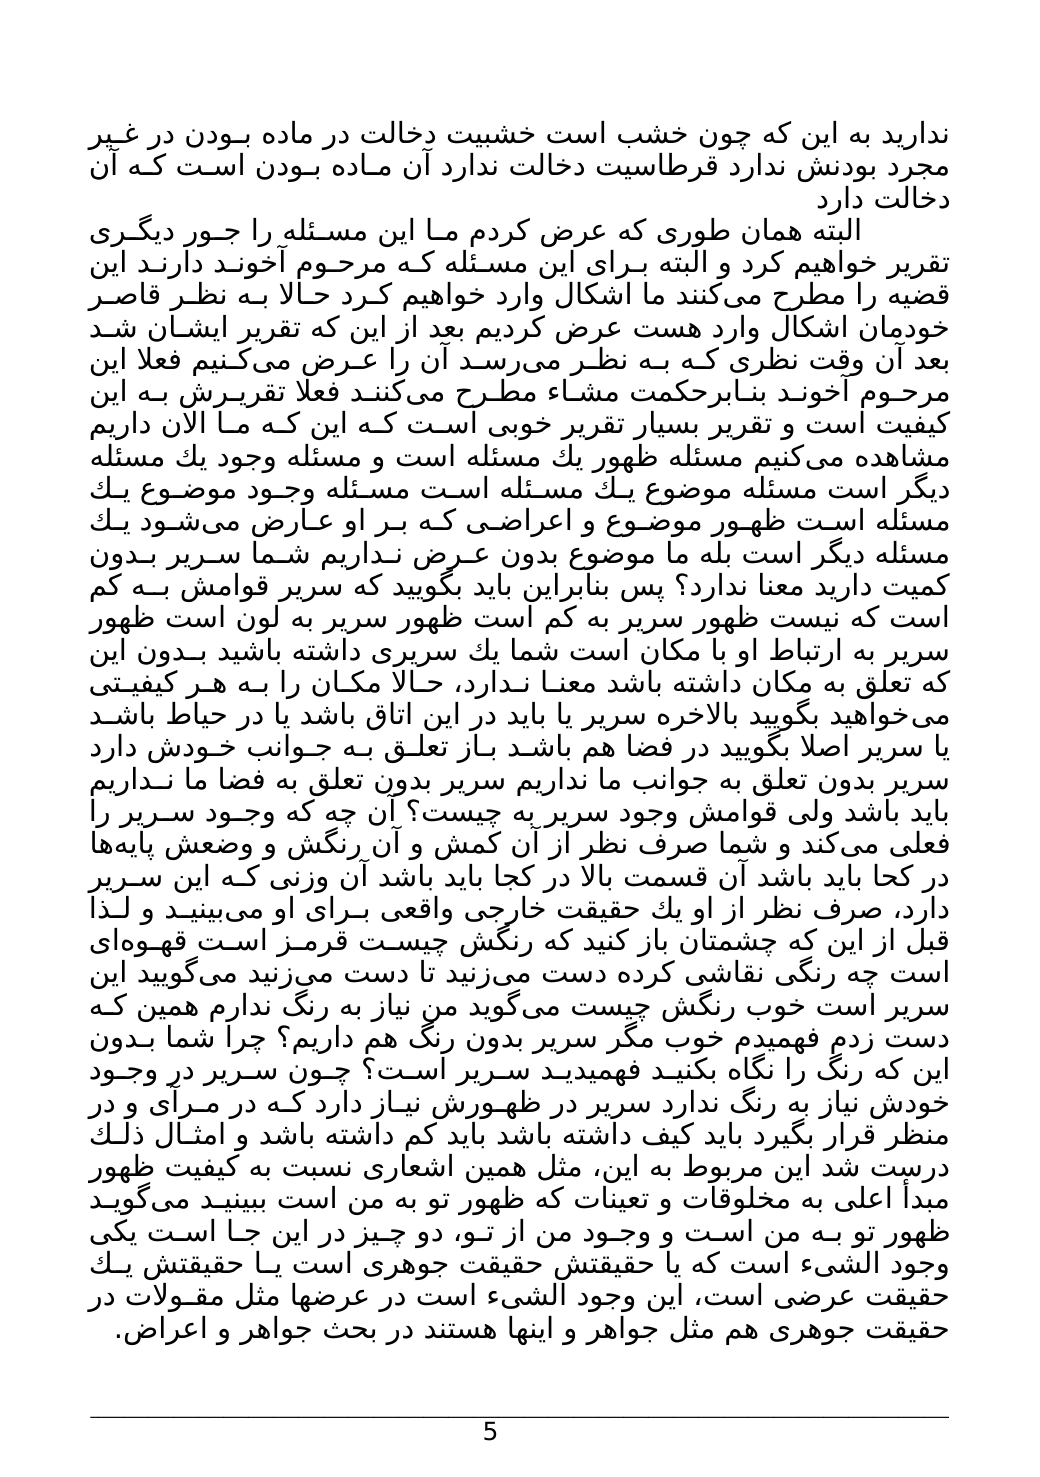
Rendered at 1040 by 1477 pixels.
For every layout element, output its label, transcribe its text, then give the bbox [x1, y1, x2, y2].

text البته همان طوری كه عرض كردم ما این مسئله را جور دیگری تقریر خواهیم كرد و البته برای این مسئله كه مرحوم آخوند دارند این قضیه را مطرح می‌كنند ما اشكال وارد خواهیم كرد حالا به نظر قاصر خودمان اشكال وارد هست عرض كردیم بعد از این كه تقریر ایشان شد بعد آن وقت نظری كه به نظر می‌رسد آن را عرض می‌كنیم فعلا این مرحوم آخوند بنابرحكمت مشاء مطرح می‌كنند فعلا تقریرش به این كیفیت است و تقریر بسیار تقریر خوبی است كه این كه ما الان داریم مشاهده می‌كنیم مسئله ظهور یك مسئله است و مسئله وجود یك مسئله دیگر است مسئله موضوع یك مسئله است مسئله وجود موضوع یك مسئله است ظهور موضوع و اعراضی كه بر او عارض می‌شود یك مسئله دیگر است بله ما موضوع بدون عرض نداریم شما سریر بدون كمیت دارید معنا ندارد؟ پس بنابراین باید بگویید كه سریر قوامش به كم است كه نیست ظهور سریر به كم است ظهور سریر به لون است ظهور سریر به ارتباط او با مكان است شما یك سریری داشته باشید بدون این كه تعلق به مكان داشته باشد معنا ندارد، حالا مكان را به هر كیفیتی می‌خواهید بگویید بالاخره سریر یا باید در این اتاق باشد یا در حیاط باشد یا سریر اصلا بگویید در فضا هم باشد باز تعلق به جوانب خودش دارد سریر بدون تعلق به جوانب ما نداریم سریر بدون تعلق به فضا ما نداریم باید باشد ولی قوامش وجود سریر به چیست؟ آن چه كه وجود سریر را فعلی می‌كند و شما صرف نظر از آن كمش و آن رنگش و وضعش پایه‌ها در كحا باید باشد آن قسمت بالا در كجا باید باشد آن وزنی كه این سریر دارد، صرف نظر از او یك حقیقت خارجی واقعی برای او می‌بینید و لذا قبل از این كه چشمتان باز كنید كه رنگش چیست قرمز است قهوه‌ای است چه رنگی نقاشی كرده دست می‌زنید تا دست می‌زنید می‌گویید این سریر است خوب رنگش چیست می‌گوید من نیاز به رنگ ندارم همین كه دست زدم فهمیدم خوب مگر سریر بدون رنگ هم داریم؟ چرا شما بدون این كه رنگ را نگاه بكنید فهمیدید سریر است؟ چون سریر در وجود خودش نیاز به رنگ ندارد سریر در ظهورش نیاز دارد كه در مرآی و در منظر قرار بگیرد باید كیف داشته باشد باید كم داشته باشد و امثال ذلك درست شد این مربوط به این، مثل همین اشعاری نسبت به كیفیت ظهور مبدأ اعلی به مخلوقات و تعینات كه ظهور تو به من است ببینید می‌گوید ظهور تو به من است و وجود من از تو، دو چیز در این جا است یكی وجود الشیء است كه یا حقیقتش حقیقت جوهری است یا حقیقتش یك حقیقت عرضی است، این وجود الشیء است در عرضها مثل مقولات در حقیقت جوهری هم مثل جواهر و اینها هستند در بحث جواهر و اعراض. [89, 215, 951, 1345]
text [89, 118, 951, 215]
